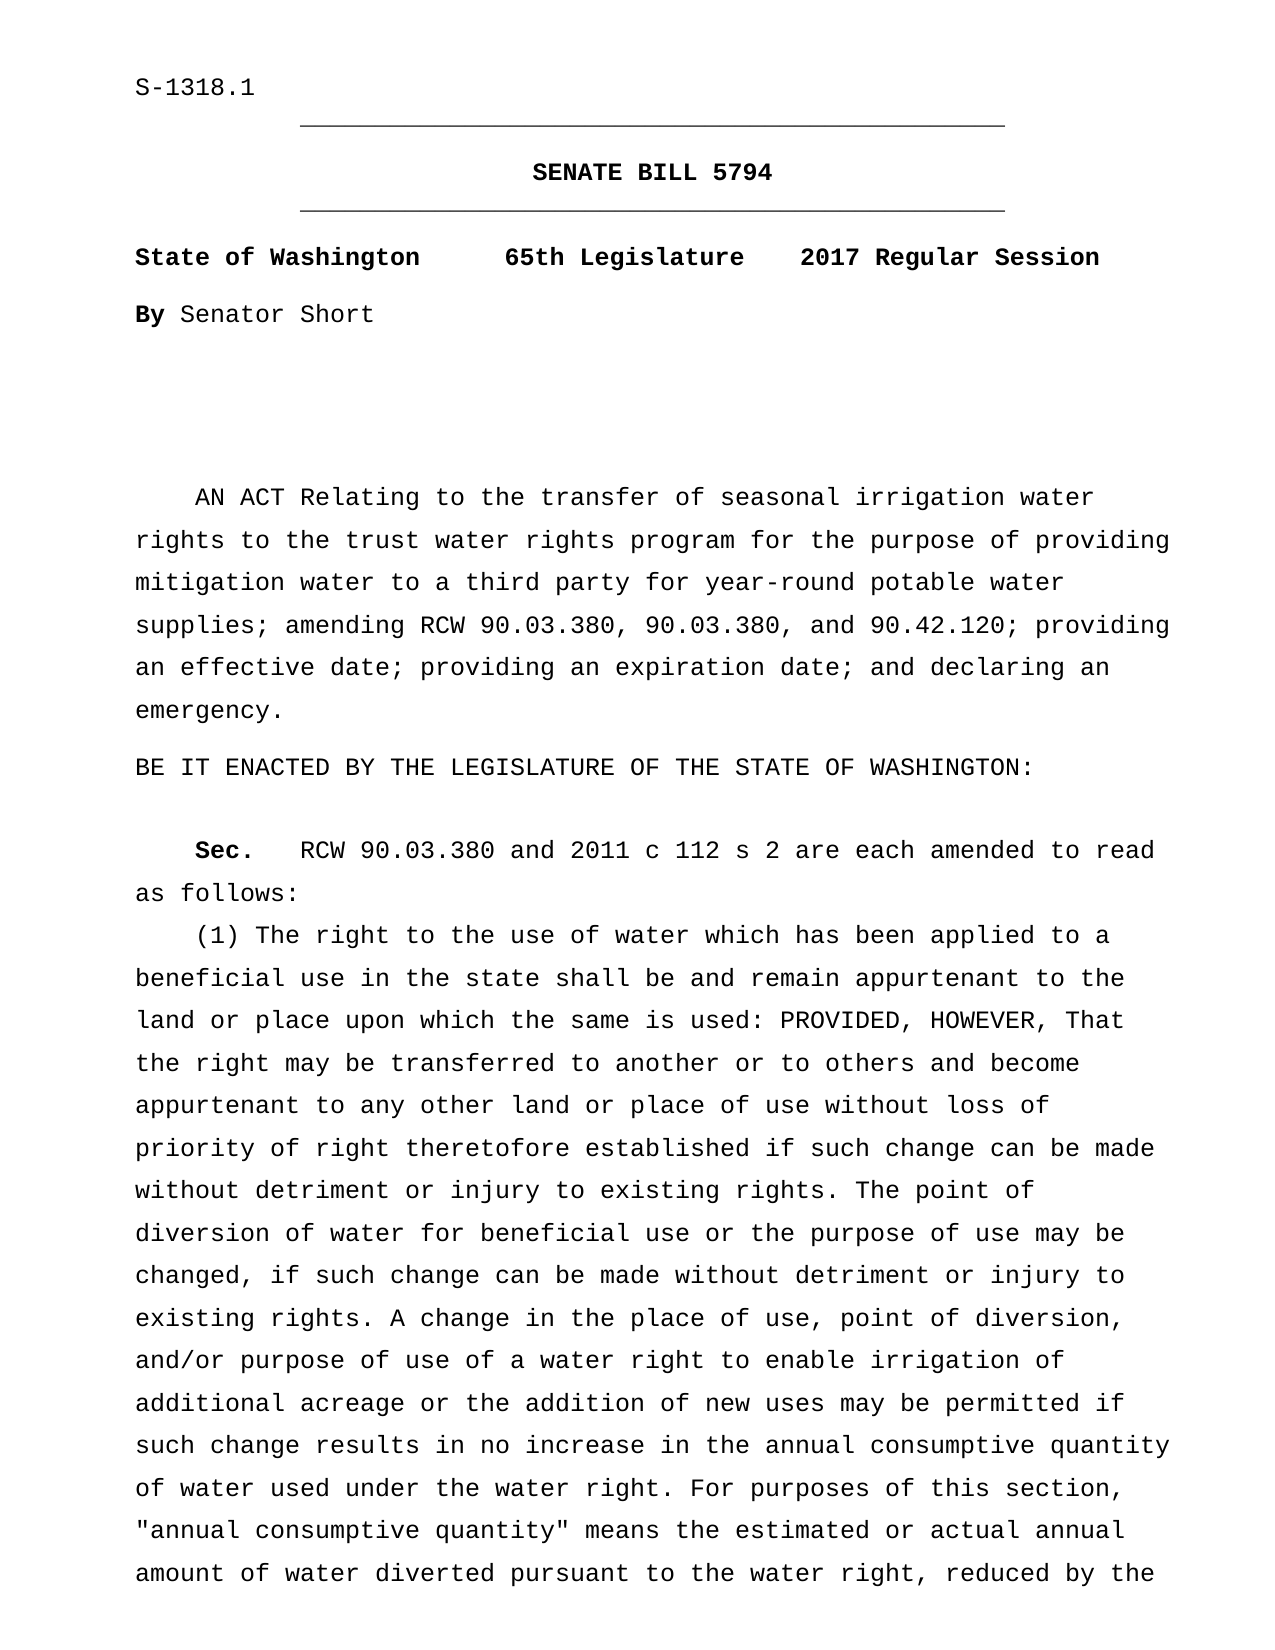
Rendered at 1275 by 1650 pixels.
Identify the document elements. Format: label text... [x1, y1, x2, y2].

text _______________________________________________ [135, 188, 1170, 217]
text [135, 910, 1170, 1590]
text S-1318.1 [135, 75, 1170, 103]
text BE IT ENACTED BY THE LEGISLATURE OF THE STATE OF WASHINGTON: [135, 755, 1170, 783]
text By Senator Short [135, 302, 1170, 330]
text Sec. RCW 90.03.380 and 2011 c 112 s 2 are each amended to read as follows: [135, 825, 1170, 910]
text SENATE BILL 5794 [135, 160, 1170, 188]
text _______________________________________________ [135, 103, 1170, 132]
text AN ACT Relating to the transfer of seasonal irrigation water rights to the trust water rights program for the purpose of providing mitigation water to a third party for year-round potable water supplies; amending RCW 90.03.380, 90.03.380, and 90.42.120; providing an effective date; providing an expiration date; and declaring an emergency. [135, 472, 1170, 727]
text State of Washington 65th Legislature 2017 Regular Session [135, 245, 1170, 273]
